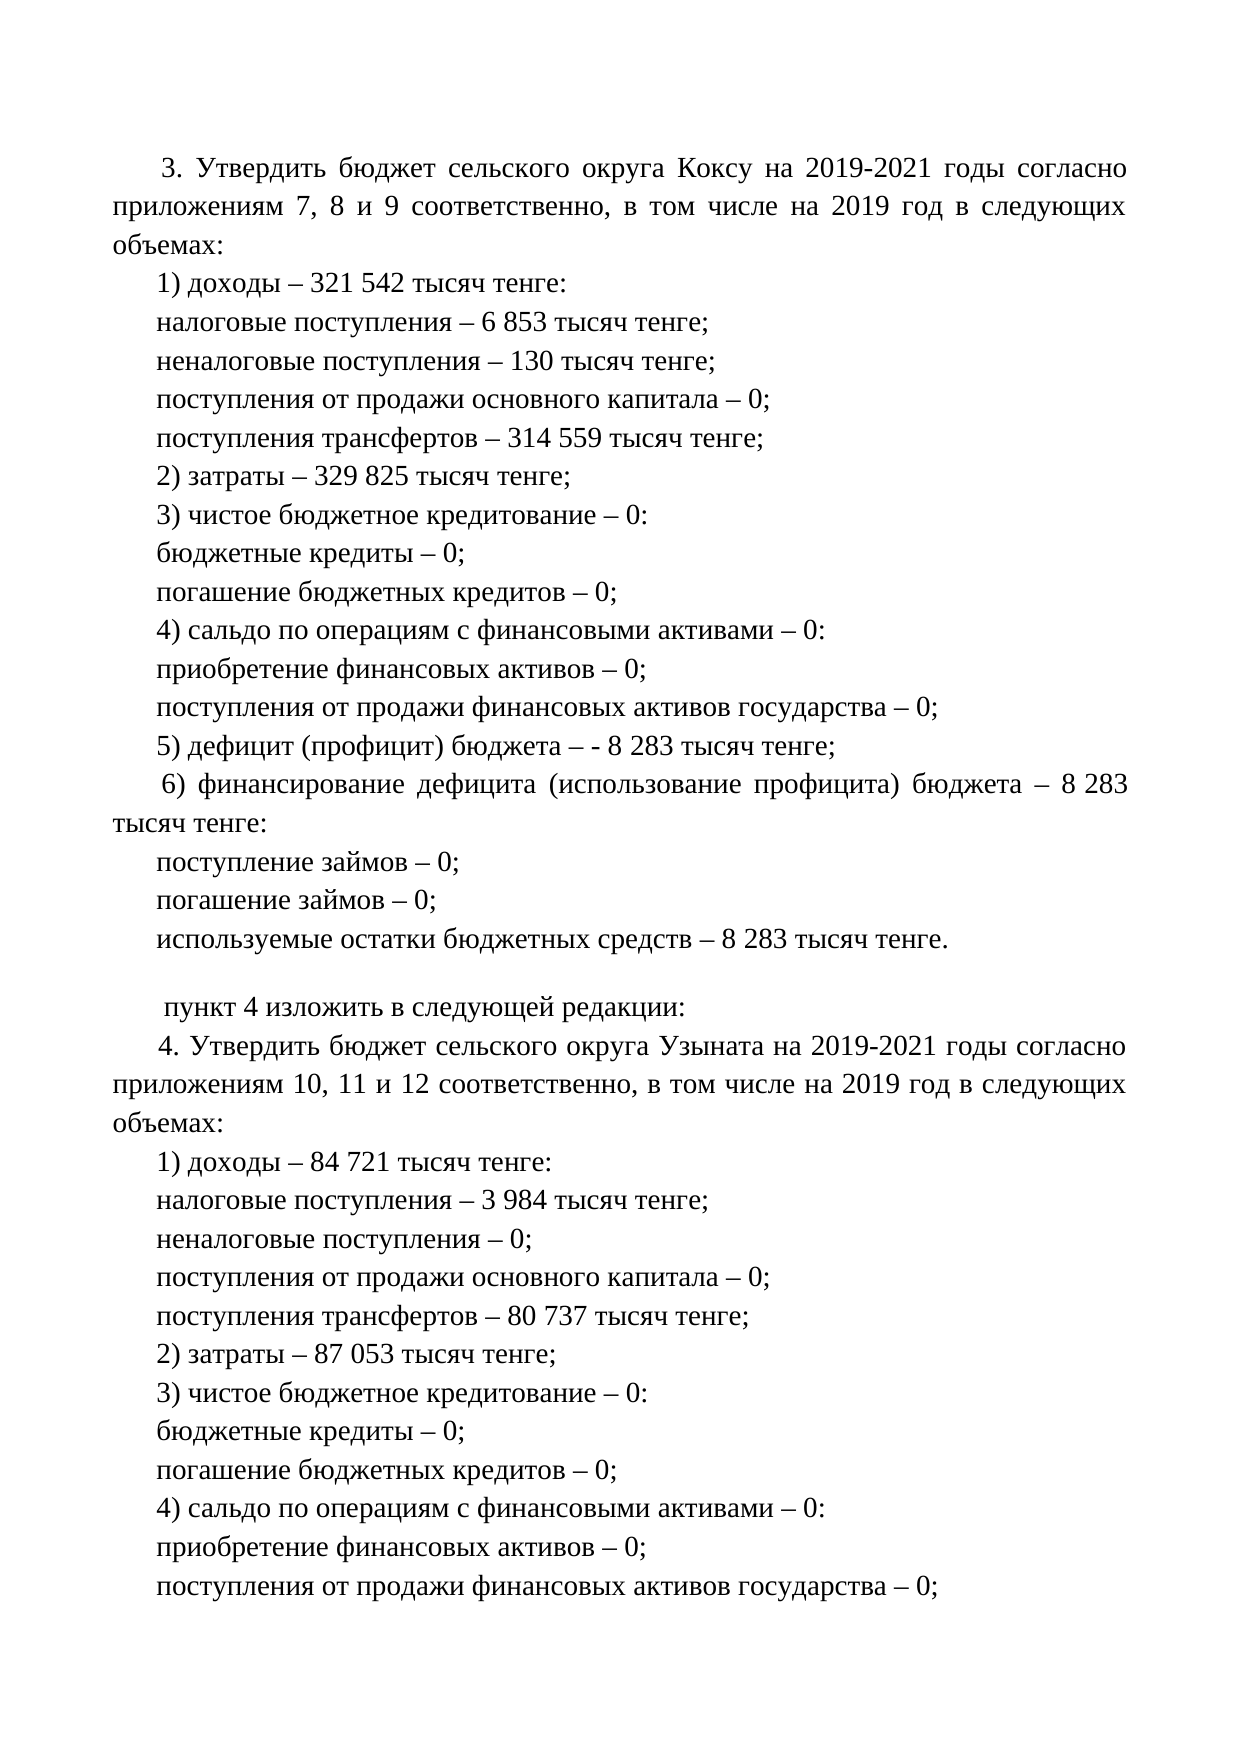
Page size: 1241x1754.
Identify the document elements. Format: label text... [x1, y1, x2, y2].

text погашение бюджетных кредитов – 0; [112, 574, 1128, 607]
text 6) финансирование дефицита (использование профицита) бюджета – 8 283 тысяч тенге: [112, 767, 1128, 839]
text налоговые поступления – 3 984 тысяч тенге; [112, 1182, 1128, 1216]
text поступления от продажи финансовых активов государства – 0; [112, 689, 1128, 723]
text приобретение финансовых активов – 0; [112, 651, 1128, 684]
text 3) чистое бюджетное кредитование – 0: [112, 1375, 1128, 1408]
text 3) чистое бюджетное кредитование – 0: [112, 497, 1128, 530]
text поступления трансфертов – 80 737 тысяч тенге; [112, 1298, 1128, 1331]
text 4. Утвердить бюджет сельского округа Узыната на 2019-2021 годы согласно приложениям 10, 11 и 12 соответственно, в том числе на 2019 год в следующих объемах: [112, 1028, 1128, 1139]
text бюджетные кредиты – 0; [112, 1413, 1128, 1447]
text 2) затраты – 87 053 тысяч тенге; [112, 1336, 1128, 1370]
text погашение бюджетных кредитов – 0; [112, 1452, 1128, 1486]
text поступление займов – 0; [112, 844, 1128, 877]
text 4) сальдо по операциям с финансовыми активами – 0: [112, 1491, 1128, 1524]
text 2) затраты – 329 825 тысяч тенге; [112, 458, 1128, 492]
text бюджетные кредиты – 0; [112, 535, 1128, 569]
text погашение займов – 0; [112, 882, 1128, 916]
text поступления от продажи основного капитала – 0; [112, 381, 1128, 415]
text неналоговые поступления – 0; [112, 1221, 1128, 1254]
text 1) доходы – 84 721 тысяч тенге: [112, 1144, 1128, 1177]
text пункт 4 изложить в следующей редакции: [112, 989, 1128, 1023]
text 5) дефицит (профицит) бюджета – - 8 283 тысяч тенге; [112, 728, 1128, 762]
text налоговые поступления – 6 853 тысяч тенге; [112, 304, 1128, 338]
text поступления от продажи финансовых активов государства – 0; [112, 1568, 1128, 1601]
text неналоговые поступления – 130 тысяч тенге; [112, 343, 1128, 376]
text поступления трансфертов – 314 559 тысяч тенге; [112, 420, 1128, 453]
text используемые остатки бюджетных средств – 8 283 тысяч тенге. [112, 921, 1128, 954]
text 1) доходы – 321 542 тысяч тенге: [112, 266, 1128, 299]
text поступления от продажи основного капитала – 0; [112, 1259, 1128, 1293]
text приобретение финансовых активов – 0; [112, 1529, 1128, 1563]
text 4) сальдо по операциям с финансовыми активами – 0: [112, 612, 1128, 646]
text 3. Утвердить бюджет сельского округа Коксу на 2019-2021 годы согласно приложениям 7, 8 и 9 соответственно, в том числе на 2019 год в следующих объемах: [112, 150, 1128, 261]
